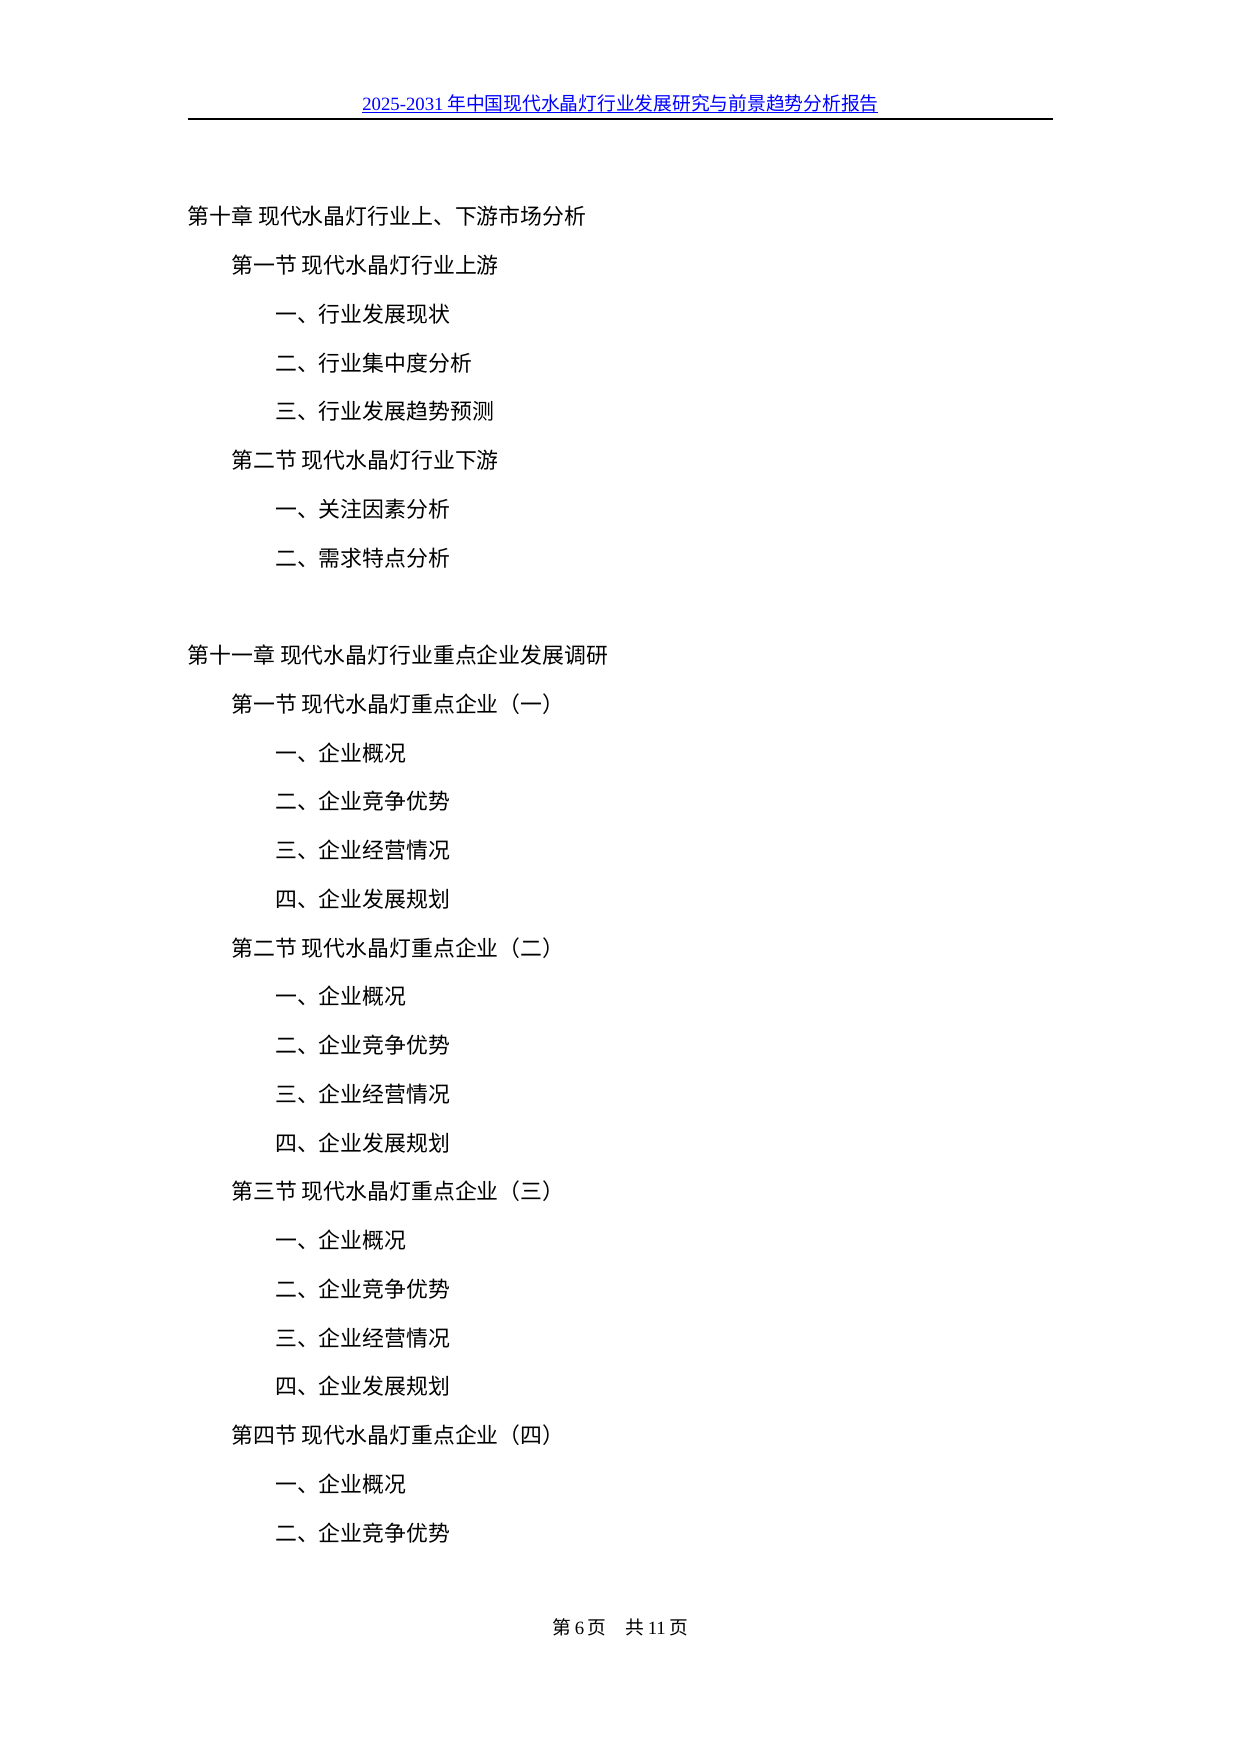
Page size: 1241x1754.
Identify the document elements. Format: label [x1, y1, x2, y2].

text [187, 150, 1053, 1548]
